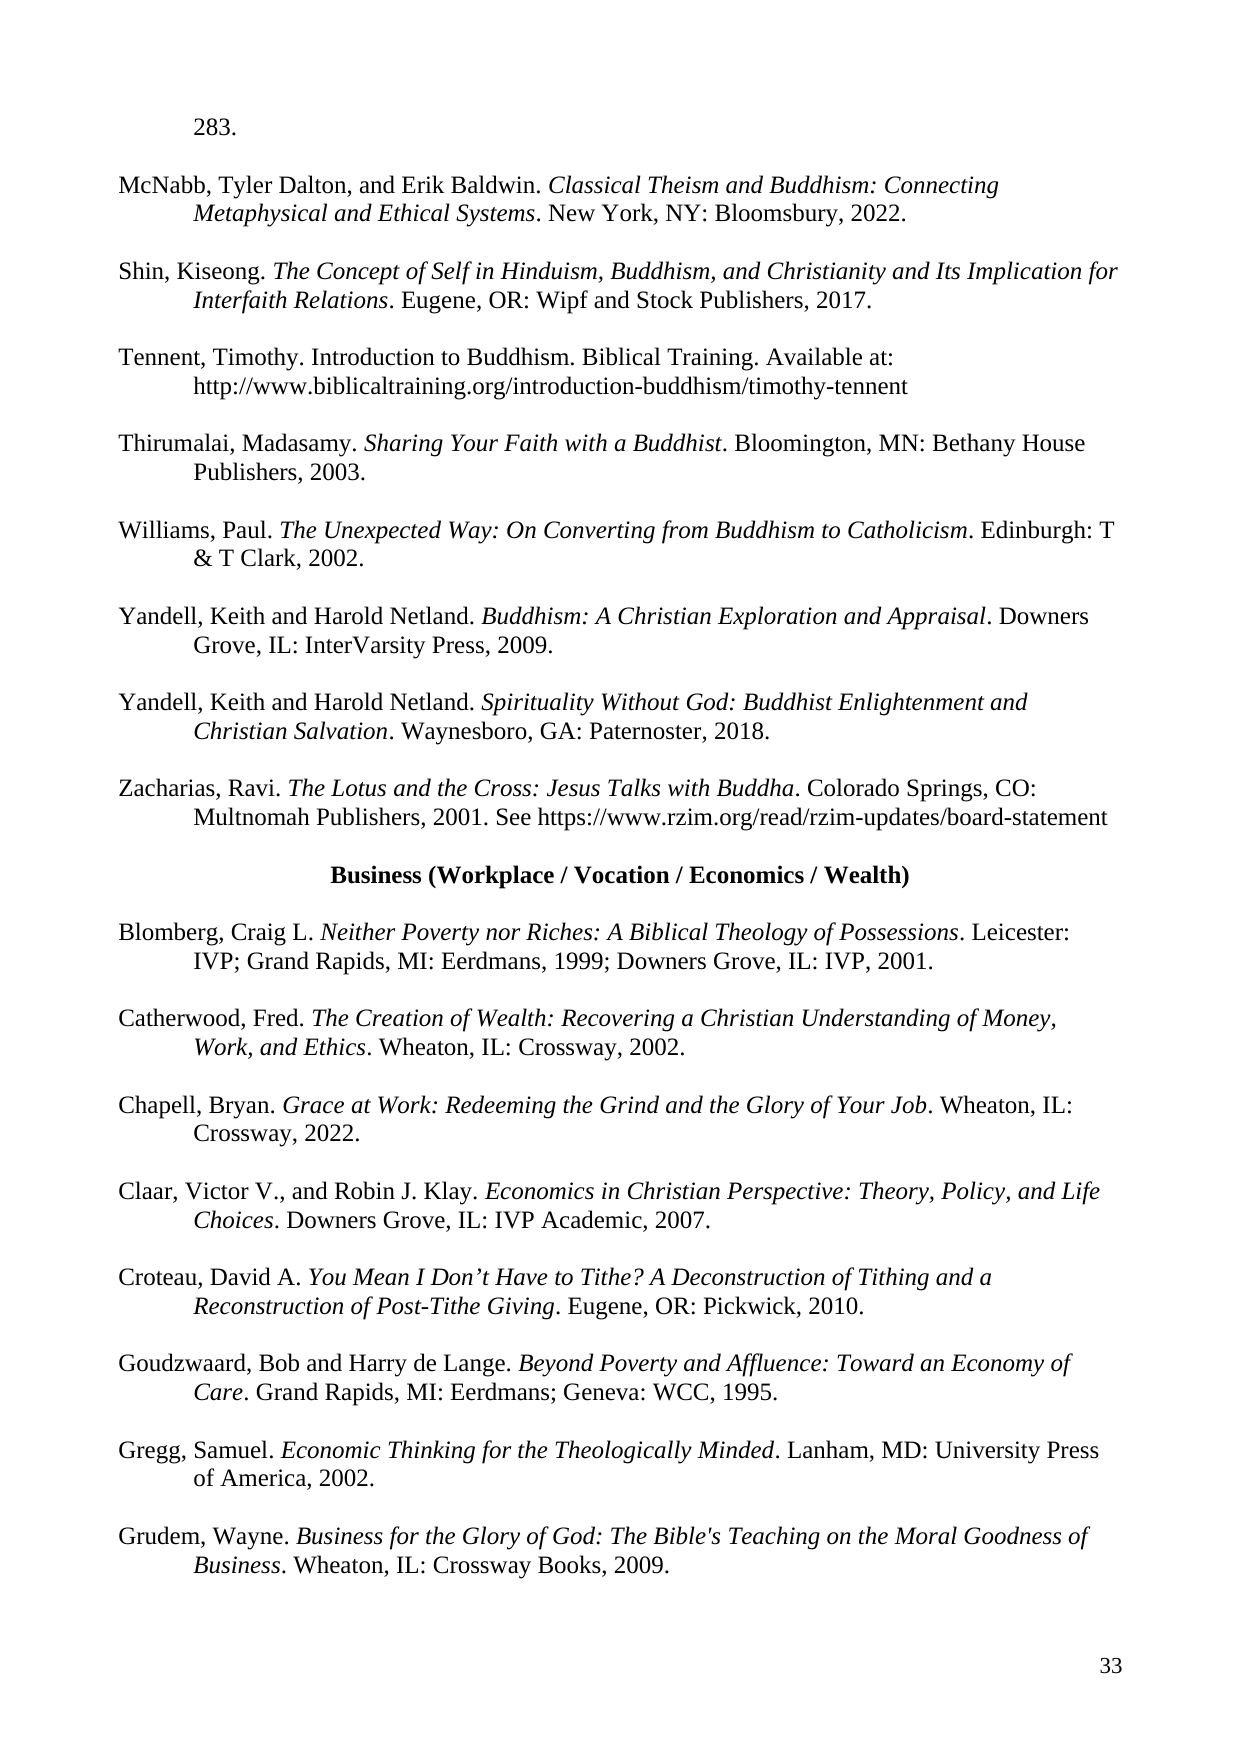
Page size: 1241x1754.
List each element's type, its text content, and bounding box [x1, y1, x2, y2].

text Zacharias, Ravi. The Lotus and the Cross: Jesus Talks with Buddha. Colorado Springs, CO: Multnomah Publishers, 2001. See https://www.rzim.org/read/rzim-updates/board-statement [118, 773, 1122, 831]
text Tennent, Timothy. Introduction to Buddhism. Biblical Training. Available at: http://www.biblicaltraining.org/introduction-buddhism/timothy-tennent [118, 342, 1122, 400]
text Gregg, Samuel. Economic Thinking for the Theologically Minded. Lanham, MD: University Press of America, 2002. [118, 1435, 1122, 1492]
text Goudzwaard, Bob and Harry de Lange. Beyond Poverty and Affluence: Toward an Economy of Care. Grand Rapids, MI: Eerdmans; Geneva: WCC, 1995. [118, 1348, 1122, 1406]
text Yandell, Keith and Harold Netland. Spirituality Without God: Buddhist Enlightenment and Christian Salvation. Waynesboro, GA: Paternoster, 2018. [118, 687, 1122, 745]
text McNabb, Tyler Dalton, and Erik Baldwin. Classical Theism and Buddhism: Connecting Metaphysical and Ethical Systems. New York, NY: Bloomsbury, 2022. [118, 170, 1122, 227]
subtitle Business (Workplace / Vocation / Economics / Wealth) [118, 860, 1122, 888]
text Grudem, Wayne. Business for the Glory of God: The Bible's Teaching on the Moral Goodness of Business. Wheaton, IL: Crossway Books, 2009. [118, 1521, 1122, 1578]
text Williams, Paul. The Unexpected Way: On Converting from Buddhism to Catholicism. Edinburgh: T & T Clark, 2002. [118, 515, 1122, 572]
text Croteau, David A. You Mean I Don’t Have to Tithe? A Deconstruction of Tithing and a Reconstruction of Post-Tithe Giving. Eugene, OR: Pickwick, 2010. [118, 1262, 1122, 1320]
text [118, 112, 1122, 141]
text Catherwood, Fred. The Creation of Wealth: Recovering a Christian Understanding of Money, Work, and Ethics. Wheaton, IL: Crossway, 2002. [118, 1003, 1122, 1061]
text Shin, Kiseong. The Concept of Self in Hinduism, Buddhism, and Christianity and Its Implication for Interfaith Relations. Eugene, OR: Wipf and Stock Publishers, 2017. [118, 256, 1122, 313]
text Yandell, Keith and Harold Netland. Buddhism: A Christian Exploration and Appraisal. Downers Grove, IL: InterVarsity Press, 2009. [118, 601, 1122, 658]
text Blomberg, Craig L. Neither Poverty nor Riches: A Biblical Theology of Possessions. Leicester: IVP; Grand Rapids, MI: Eerdmans, 1999; Downers Grove, IL: IVP, 2001. [118, 917, 1122, 975]
text Claar, Victor V., and Robin J. Klay. Economics in Christian Perspective: Theory, Policy, and Life Choices. Downers Grove, IL: IVP Academic, 2007. [118, 1176, 1122, 1233]
text Chapell, Bryan. Grace at Work: Redeeming the Grind and the Glory of Your Job. Wheaton, IL: Crossway, 2022. [118, 1090, 1122, 1147]
text Thirumalai, Madasamy. Sharing Your Faith with a Buddhist. Bloomington, MN: Bethany House Publishers, 2003. [118, 428, 1122, 486]
